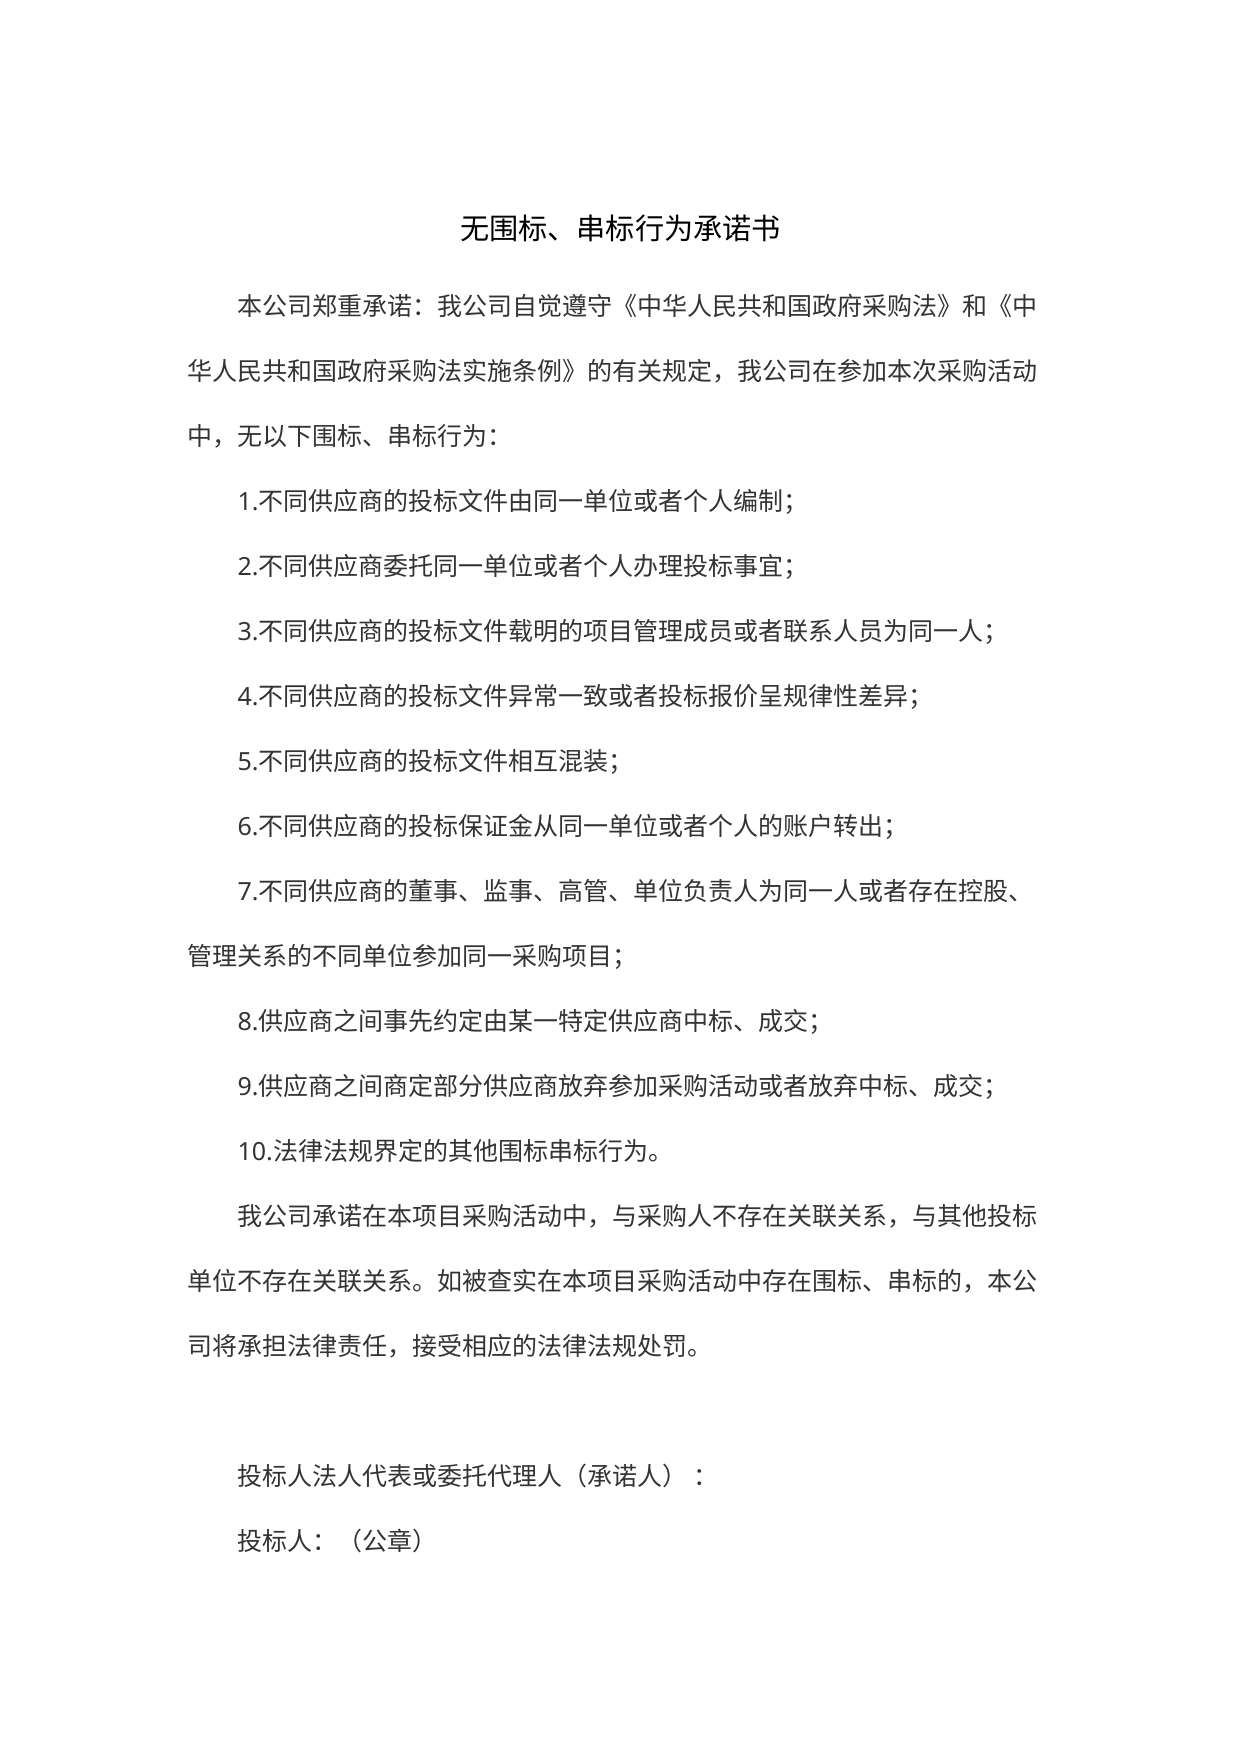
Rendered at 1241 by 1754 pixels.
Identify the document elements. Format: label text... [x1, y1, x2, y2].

text 我公司承诺在本项目采购活动中，与采购人不存在关联关系，与其他投标单位不存在关联关系。如被查实在本项目采购活动中存在围标、串标的，本公司将承担法律责任，接受相应的法律法规处罚。 [187, 1182, 1053, 1377]
text 9.供应商之间商定部分供应商放弃参加采购活动或者放弃中标、成交； [187, 1052, 1053, 1117]
text 7.不同供应商的董事、监事、高管、单位负责人为同一人或者存在控股、管理关系的不同单位参加同一采购项目； [187, 857, 1053, 987]
text 投标人法人代表或委托代理人（承诺人） ： [187, 1442, 1053, 1507]
text 8.供应商之间事先约定由某一特定供应商中标、成交； [187, 987, 1053, 1052]
text 10.法律法规界定的其他围标串标行为。 [187, 1117, 1053, 1182]
text 2.不同供应商委托同一单位或者个人办理投标事宜； [187, 532, 1053, 597]
text 3.不同供应商的投标文件载明的项目管理成员或者联系人员为同一人； [187, 597, 1053, 662]
text 无围标、串标行为承诺书 [187, 194, 1053, 259]
text 本公司郑重承诺：我公司自觉遵守《中华人民共和国政府采购法》和《中华人民共和国政府采购法实施条例》的有关规定，我公司在参加本次采购活动中，无以下围标、串标行为： [187, 272, 1053, 467]
text 1.不同供应商的投标文件由同一单位或者个人编制； [187, 467, 1053, 532]
text 投标人：（公章） [187, 1507, 1053, 1572]
text 6.不同供应商的投标保证金从同一单位或者个人的账户转出； [187, 792, 1053, 857]
text 4.不同供应商的投标文件异常一致或者投标报价呈规律性差异； [187, 662, 1053, 727]
text 5.不同供应商的投标文件相互混装； [187, 727, 1053, 792]
